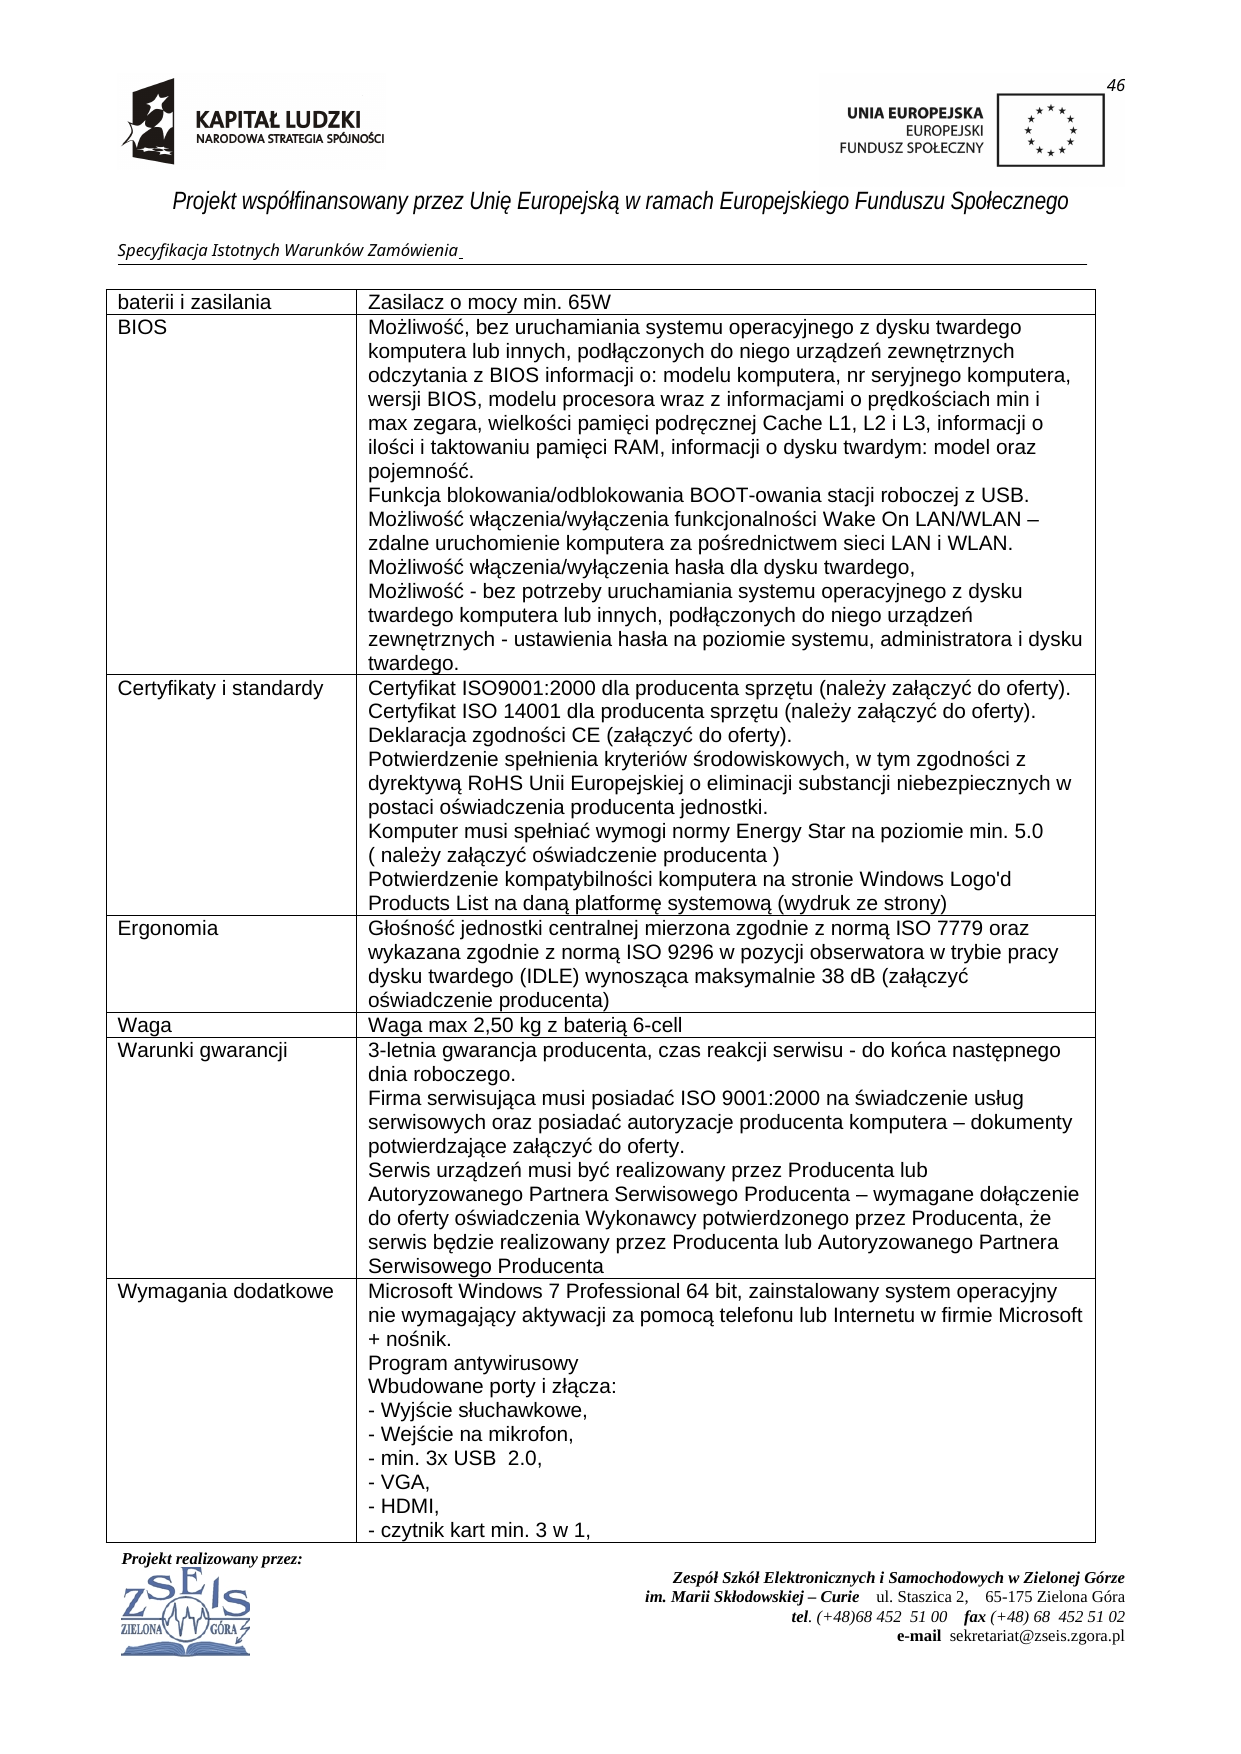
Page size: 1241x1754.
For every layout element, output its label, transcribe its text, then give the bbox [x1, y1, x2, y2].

table_cell Waga max 2,50 kg z baterią 6-cell [357, 1013, 1095, 1037]
table_cell Ergonomia [107, 916, 356, 1012]
table_cell Waga [107, 1013, 356, 1037]
table_cell Certyfikat ISO9001:2000 dla producenta sprzętu (należy załączyć do oferty). Certyfikat ISO 14001 dla producenta sprzętu (należy załączyć do oferty). Deklaracja zgodności CE (załączyć do oferty). Potwierdzenie spełnienia kryteriów środowiskowych, w tym zgodności z dyrektywą RoHS Unii Europejskiej o eliminacji substancji niebezpiecznych w postaci oświadczenia producenta jednostki. Komputer musi spełniać wymogi normy Energy Star na poziomie min. 5.0 ( należy załączyć oświadczenie producenta ) Potwierdzenie kompatybilności komputera na stronie Windows Logo'd Products List na daną platformę systemową (wydruk ze strony) [357, 675, 1095, 915]
picture [117, 73, 387, 170]
table_cell BIOS [107, 315, 356, 674]
table_cell Warunki gwarancji [107, 1038, 356, 1277]
table_cell 3-letnia gwarancja producenta, czas reakcji serwisu - do końca następnego dnia roboczego. Firma serwisująca musi posiadać ISO 9001:2000 na świadczenie usług serwisowych oraz posiadać autoryzacje producenta komputera – dokumenty potwierdzające załączyć do oferty. Serwis urządzeń musi być realizowany przez Producenta lub Autoryzowanego Partnera Serwisowego Producenta – wymagane dołączenie do oferty oświadczenia Wykonawcy potwierdzonego przez Producenta, że serwis będzie realizowany przez Producenta lub Autoryzowanego Partnera Serwisowego Producenta [357, 1038, 1095, 1277]
picture [121, 1567, 250, 1657]
table_cell Głośność jednostki centralnej mierzona zgodnie z normą ISO 7779 oraz wykazana zgodnie z normą ISO 9296 w pozycji obserwatora w trybie pracy dysku twardego (IDLE) wynosząca maksymalnie 38 dB (załączyć oświadczenie producenta) [357, 916, 1095, 1012]
table_cell Wymagania dodatkowe [107, 1279, 356, 1542]
table_cell Certyfikaty i standardy [107, 675, 356, 915]
table_cell 6-cell, 48WHr, Li-Ion Czas pracy na baterii min 5 godzin Zasilacz o mocy min. 65W [357, 290, 1095, 314]
table_cell Możliwość, bez uruchamiania systemu operacyjnego z dysku twardego komputera lub innych, podłączonych do niego urządzeń zewnętrznych odczytania z BIOS informacji o: modelu komputera, nr seryjnego komputera, wersji BIOS, modelu procesora wraz z informacjami o prędkościach min i max zegara, wielkości pamięci podręcznej Cache L1, L2 i L3, informacji o ilości i taktowaniu pamięci RAM, informacji o dysku twardym: model oraz pojemność. Funkcja blokowania/odblokowania BOOT-owania stacji roboczej z USB. Możliwość włączenia/wyłączenia funkcjonalności Wake On LAN/WLAN – zdalne uruchomienie komputera za pośrednictwem sieci LAN i WLAN. Możliwość włączenia/wyłączenia hasła dla dysku twardego, Możliwość - bez potrzeby uruchamiania systemu operacyjnego z dysku twardego komputera lub innych, podłączonych do niego urządzeń zewnętrznych - ustawienia hasła na poziomie systemu, administratora i dysku twardego. [357, 315, 1095, 674]
picture [818, 73, 1125, 187]
table_cell Wymagania dotyczące baterii i zasilania [107, 290, 356, 314]
